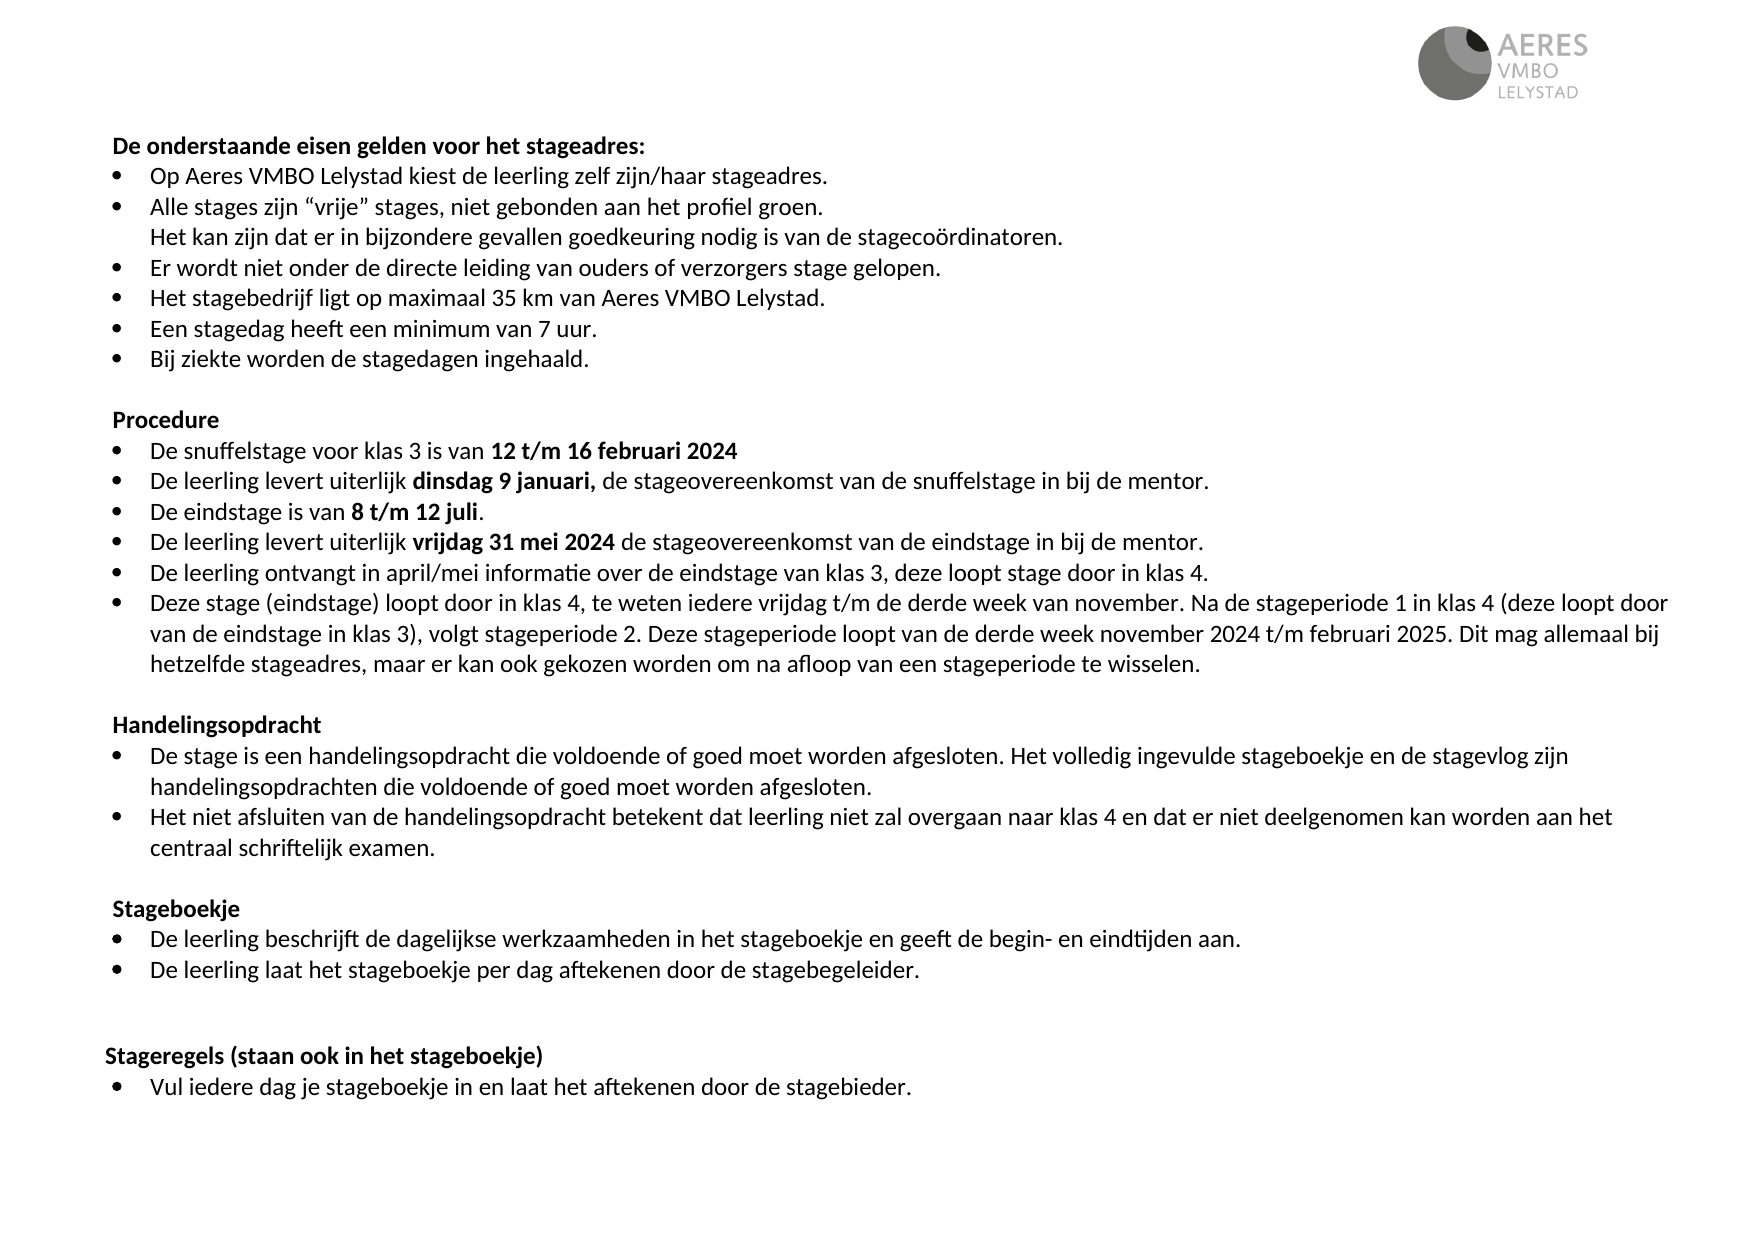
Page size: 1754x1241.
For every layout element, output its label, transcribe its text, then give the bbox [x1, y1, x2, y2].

text Handelingsopdracht [112, 679, 1679, 740]
text Stageregels (staan ook in het stageboekje) [75, 1040, 1679, 1071]
text De onderstaande eisen gelden voor het stageadres: [75, 130, 1679, 160]
list De leerling ontvangt in april/mei informatie over de eindstage van klas 3, deze loopt stage door in klas 4. [112, 557, 1679, 588]
list Het stagebedrijf ligt op maximaal 35 km van Aeres VMBO Lelystad. [112, 282, 1679, 313]
picture [1396, 4, 1748, 122]
list Bij ziekte worden de stagedagen ingehaald. [112, 343, 1679, 374]
list De stage is een handelingsopdracht die voldoende of goed moet worden afgesloten. Het volledig ingevulde stageboekje en de stagevlog zijn handelingsopdrachten die voldoende of goed moet worden afgesloten. [112, 740, 1679, 801]
list De leerling beschrijft de dagelijkse werkzaamheden in het stageboekje en geeft de begin- en eindtijden aan. [112, 923, 1679, 954]
list Een stagedag heeft een minimum van 7 uur. [112, 313, 1679, 343]
list De leerling levert uiterlijk dinsdag 9 januari, de stageovereenkomst van de snuffelstage in bij de mentor. [112, 466, 1679, 496]
list Vul iedere dag je stageboekje in en laat het aftekenen door de stagebieder. [112, 1071, 1679, 1101]
text Procedure [112, 374, 1679, 435]
list De leerling laat het stageboekje per dag aftekenen door de stagebegeleider. [112, 954, 1679, 984]
list Deze stage (eindstage) loopt door in klas 4, te weten iedere vrijdag t/m de derde week van november. Na de stageperiode 1 in klas 4 (deze loopt door van de eindstage in klas 3), volgt stageperiode 2. Deze stageperiode loopt van de derde week november 2024 t/m februari 2025. Dit mag allemaal bij hetzelfde stageadres, maar er kan ook gekozen worden om na afloop van een stageperiode te wisselen. [112, 588, 1679, 679]
list De snuffelstage voor klas 3 is van 12 t/m 16 februari 2024 [112, 435, 1679, 466]
list Op Aeres VMBO Lelystad kiest de leerling zelf zijn/haar stageadres. [112, 160, 1679, 191]
list De eindstage is van 8 t/m 12 juli. [112, 496, 1679, 527]
list De leerling levert uiterlijk vrijdag 31 mei 2024 de stageovereenkomst van de eindstage in bij de mentor. [112, 527, 1679, 557]
text Stageboekje [112, 893, 1679, 923]
list Alle stages zijn “vrije” stages, niet gebonden aan het profiel groen. Het kan zijn dat er in bijzondere gevallen goedkeuring nodig is van de stagecoördinatoren. [112, 191, 1679, 252]
list Er wordt niet onder de directe leiding van ouders of verzorgers stage gelopen. [112, 252, 1679, 282]
list Het niet afsluiten van de handelingsopdracht betekent dat leerling niet zal overgaan naar klas 4 en dat er niet deelgenomen kan worden aan het centraal schriftelijk examen. [112, 801, 1679, 862]
